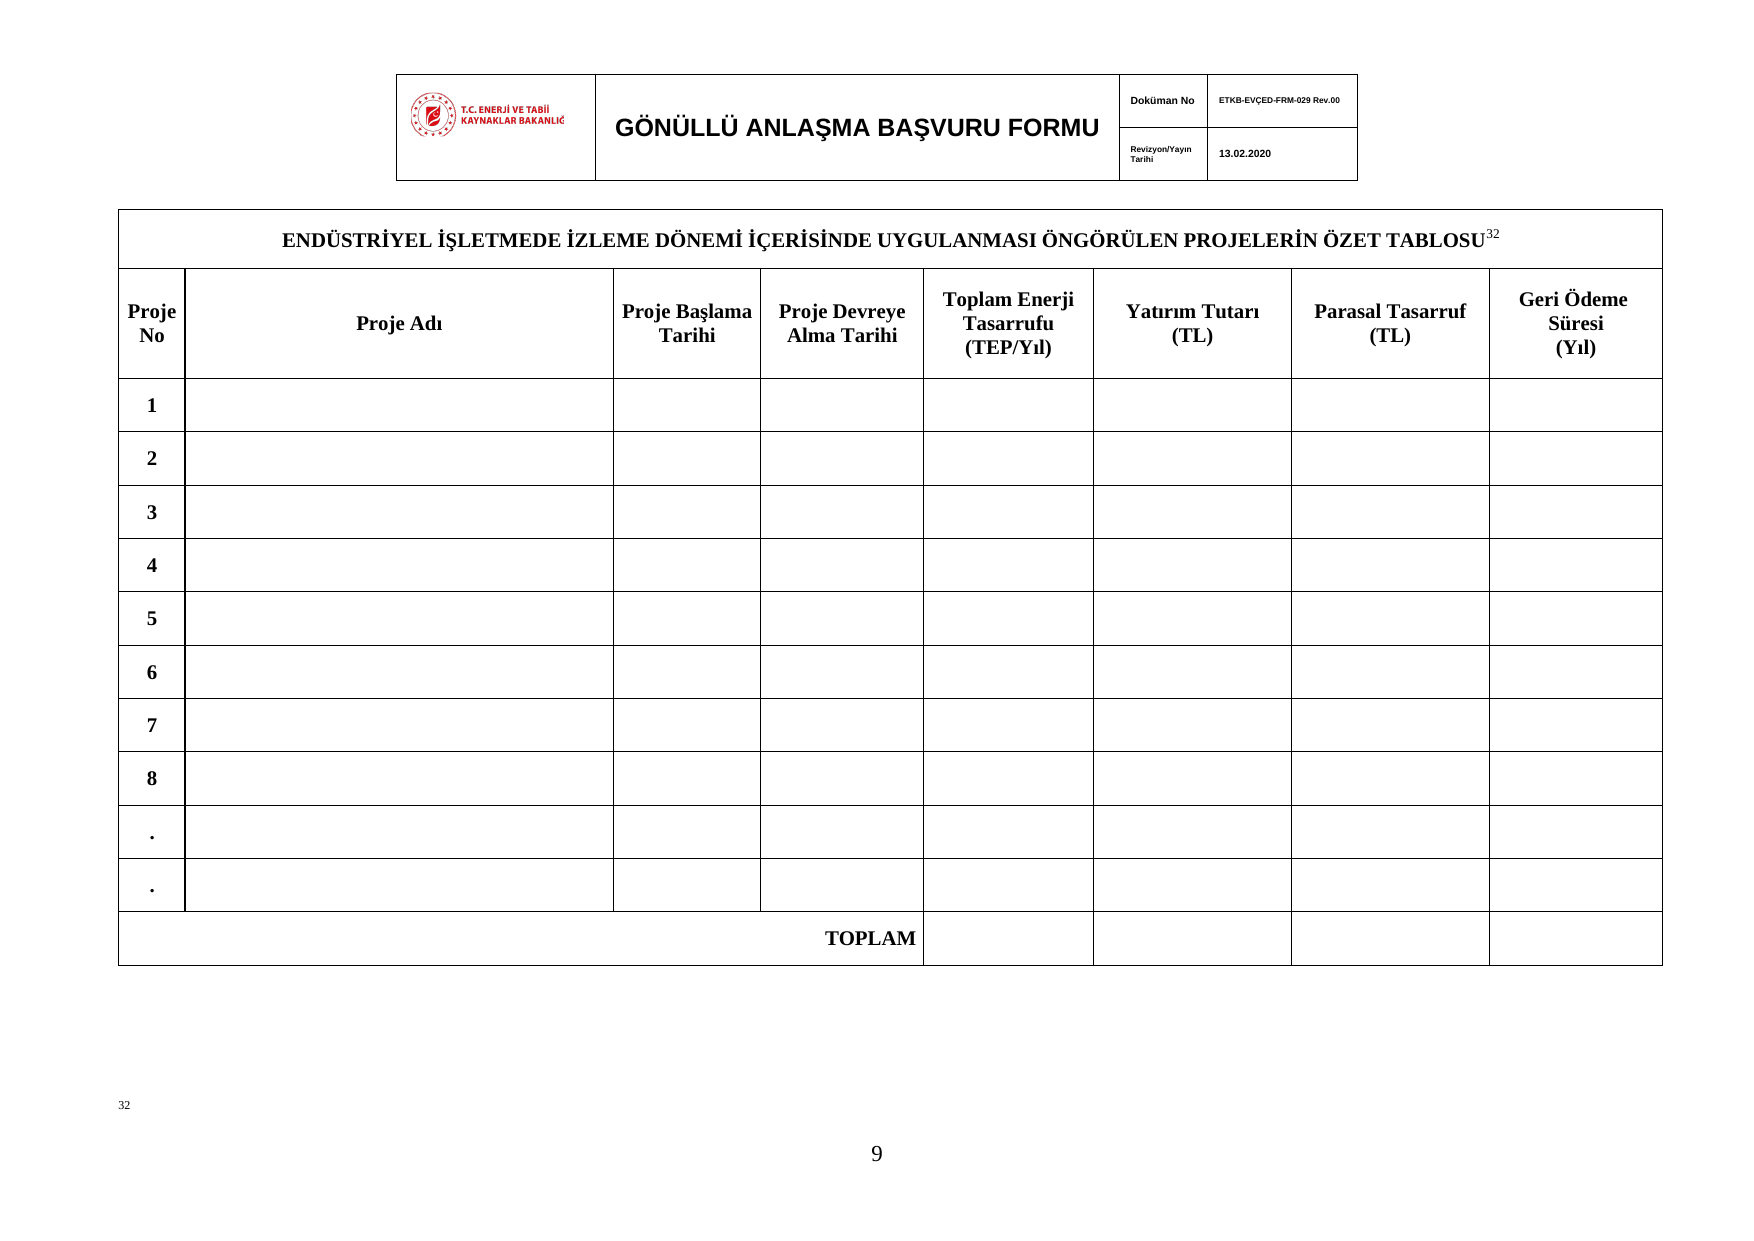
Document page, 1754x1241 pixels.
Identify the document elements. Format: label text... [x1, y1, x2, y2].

table_cell [1490, 646, 1662, 698]
table_cell [1490, 432, 1662, 484]
table_cell 7 [119, 699, 184, 751]
table_cell [1094, 699, 1291, 751]
table_cell Toplam Enerji Tasarrufu (TEP/Yıl) [924, 269, 1093, 378]
table_cell [761, 379, 923, 431]
table_cell [1490, 912, 1662, 964]
table_cell [1094, 859, 1291, 911]
table_cell [1490, 806, 1662, 858]
table_cell [924, 806, 1093, 858]
table_cell [924, 592, 1093, 644]
table_cell [761, 699, 923, 751]
table_cell [924, 752, 1093, 804]
table_cell [1094, 592, 1291, 644]
table_cell [761, 646, 923, 698]
table_cell [186, 646, 613, 698]
table_cell [924, 486, 1093, 538]
table_cell [186, 752, 613, 804]
table_cell 1 [119, 379, 184, 431]
table_cell Yatırım Tutarı (TL) [1094, 269, 1291, 378]
table_cell TOPLAM [119, 912, 923, 964]
table_cell [1490, 539, 1662, 591]
table_cell [924, 699, 1093, 751]
table_cell . [119, 859, 184, 911]
table_cell [1094, 379, 1291, 431]
table_cell [1094, 912, 1291, 964]
table_cell Proje Adı [186, 269, 613, 378]
table_cell [1094, 432, 1291, 484]
table_cell [186, 699, 613, 751]
table_cell [1094, 646, 1291, 698]
table_cell [1292, 539, 1489, 591]
table_cell [924, 539, 1093, 591]
table_cell Proje Başlama Tarihi [614, 269, 760, 378]
table_cell [186, 486, 613, 538]
table_cell 5 [119, 592, 184, 644]
table_cell [1490, 486, 1662, 538]
table_cell Geri Ödeme Süresi (Yıl) [1490, 269, 1662, 378]
table_cell [1094, 752, 1291, 804]
table_cell [924, 379, 1093, 431]
table_cell [1292, 646, 1489, 698]
table_cell [1292, 699, 1489, 751]
table_cell [1292, 752, 1489, 804]
table_cell [924, 859, 1093, 911]
table_cell Parasal Tasarruf (TL) [1292, 269, 1489, 378]
table_cell [614, 699, 760, 751]
table_cell 4 [119, 539, 184, 591]
table_cell [1292, 912, 1489, 964]
table_cell [924, 912, 1093, 964]
table_cell . [119, 806, 184, 858]
table_cell [1490, 699, 1662, 751]
table_cell [761, 806, 923, 858]
table_header ENDÜSTRİYEL İŞLETMEDE İZLEME DÖNEMİ İÇERİSİNDE UYGULANMASI ÖNGÖRÜLEN PROJELERİN ÖZET TABLOSU [119, 210, 1662, 267]
table_cell [1490, 859, 1662, 911]
table_cell 8 [119, 752, 184, 804]
table_cell [614, 752, 760, 804]
table_cell [186, 379, 613, 431]
table_cell [186, 432, 613, 484]
table_cell [614, 432, 760, 484]
table_cell [1292, 432, 1489, 484]
table_cell [924, 646, 1093, 698]
table_cell [1490, 379, 1662, 431]
table_cell [761, 432, 923, 484]
table_cell [1292, 379, 1489, 431]
picture [410, 92, 564, 137]
table_cell [614, 646, 760, 698]
table_cell [1292, 592, 1489, 644]
table_cell [1292, 486, 1489, 538]
table_cell [614, 592, 760, 644]
table_cell [761, 752, 923, 804]
table_cell [186, 859, 613, 911]
table_cell [761, 592, 923, 644]
table_cell [1094, 486, 1291, 538]
table_cell [186, 806, 613, 858]
table_cell [924, 432, 1093, 484]
table_cell [614, 379, 760, 431]
table_cell 6 [119, 646, 184, 698]
table_cell [614, 539, 760, 591]
table_cell 2 [119, 432, 184, 484]
table_cell [1094, 539, 1291, 591]
table_cell Proje No [119, 269, 184, 378]
table_cell [761, 486, 923, 538]
table_cell [186, 539, 613, 591]
table_cell 3 [119, 486, 184, 538]
table_cell [614, 859, 760, 911]
table_cell [761, 859, 923, 911]
table_cell [614, 486, 760, 538]
table_cell [614, 806, 760, 858]
table_cell [186, 592, 613, 644]
table_cell [1490, 752, 1662, 804]
table_cell [1292, 806, 1489, 858]
table_cell [1490, 592, 1662, 644]
table_cell Proje Devreye Alma Tarihi [761, 269, 923, 378]
table_cell [1292, 859, 1489, 911]
table_cell [761, 539, 923, 591]
table_cell [1094, 806, 1291, 858]
